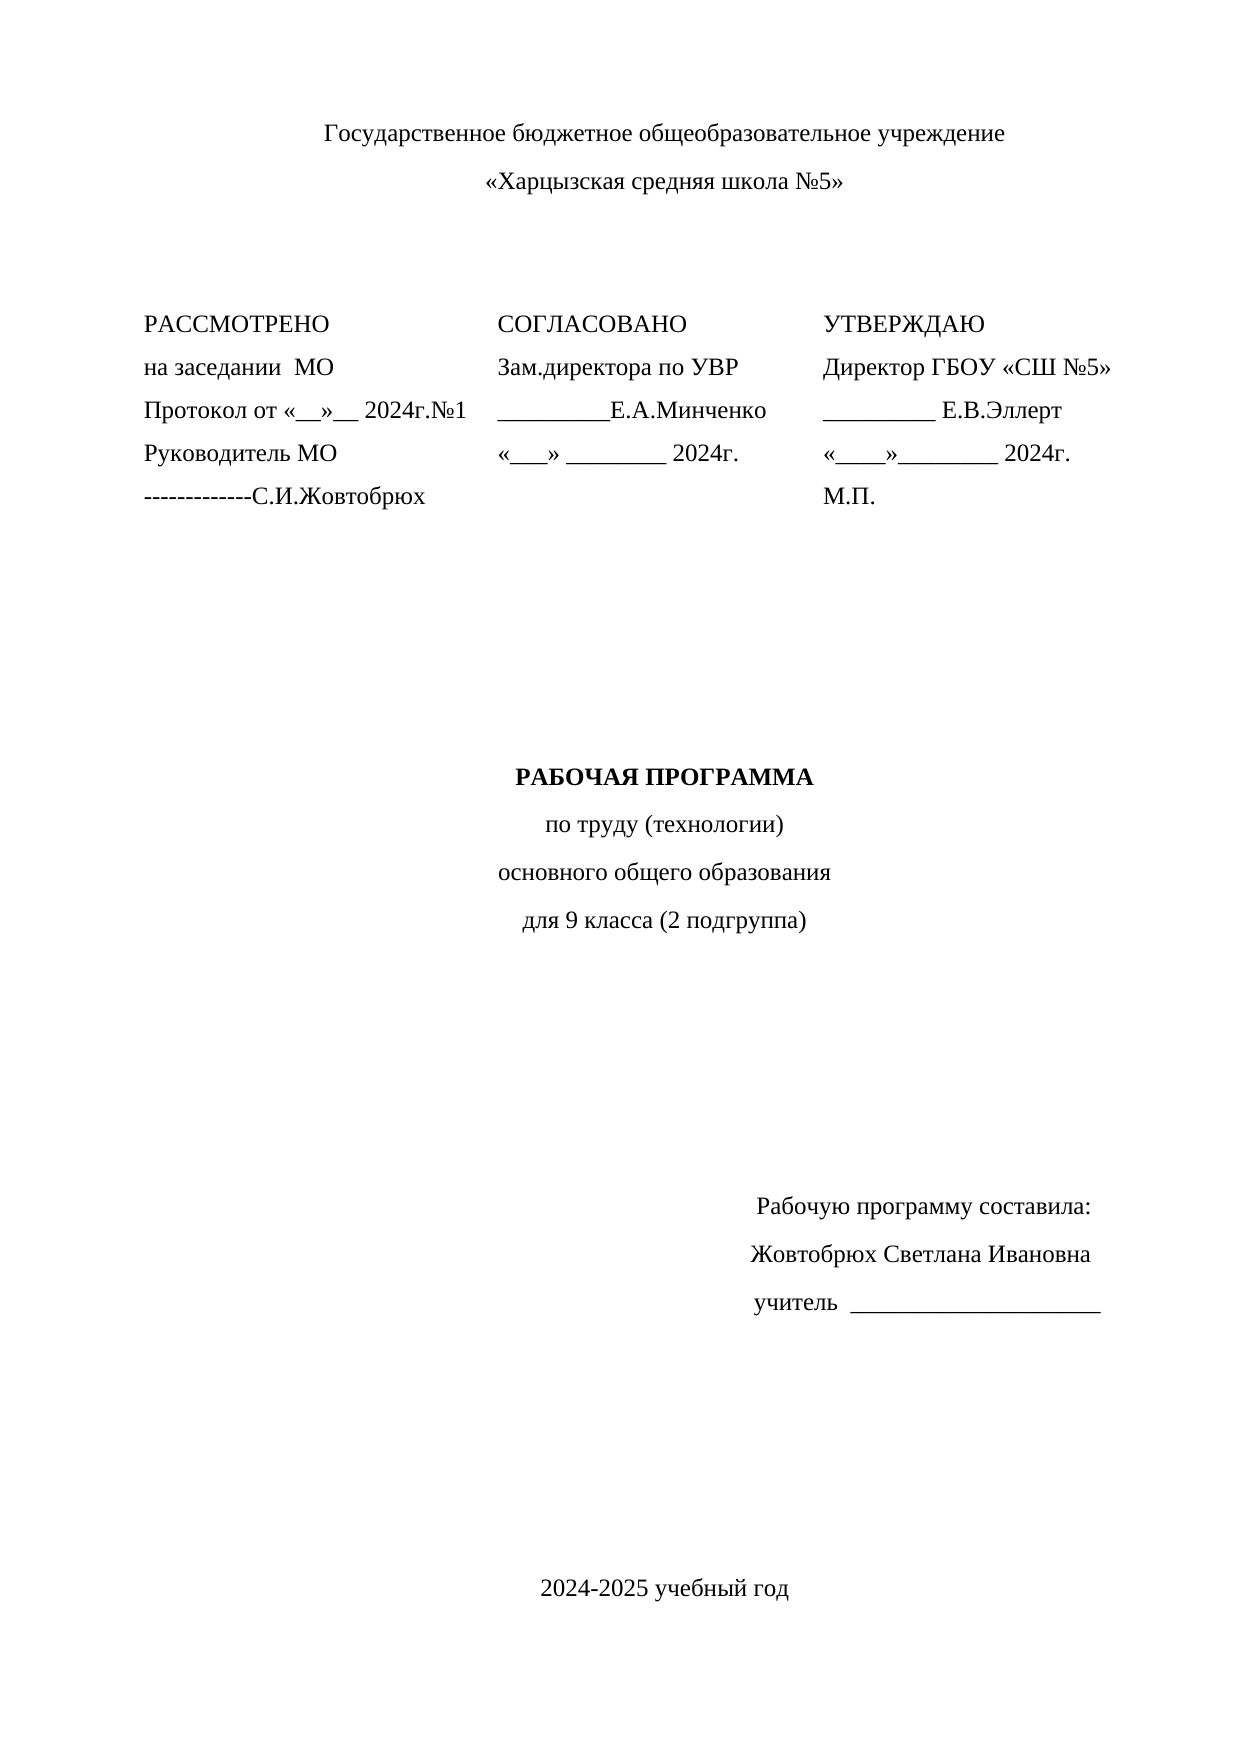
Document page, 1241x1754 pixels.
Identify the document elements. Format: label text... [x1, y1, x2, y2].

text Рабочую программу составила: [177, 1191, 1152, 1220]
table_header СОГЛАСОВАНО Зам.директора по УВР _________Е.А.Минченко «___» ________ 2024г. [486, 309, 812, 523]
text Государственное бюджетное общеобразовательное учреждение [177, 118, 1152, 147]
text РАБОЧАЯ ПРОГРАММА [177, 762, 1152, 791]
text основного общего образования [177, 857, 1152, 886]
table_header УТВЕРЖДАЮ Директор ГБОУ «СШ №5» _________ Е.В.Эллерт «____»________ 2024г. М.П. [812, 309, 1136, 523]
text 2024-2025 учебный год [177, 1573, 1152, 1602]
table_header РАССМОТРЕНО на заседании МО Протокол от «__»__ 2024г.№1 Руководитель МО -------------С.И.Жовтобрюх [132, 309, 486, 523]
text Жовтобрюх Светлана Ивановна [177, 1239, 1152, 1268]
text учитель ____________________ [177, 1287, 1152, 1315]
text для 9 класса (2 подгруппа) [177, 905, 1152, 934]
text по труду (технологии) [177, 809, 1152, 838]
text «Харцызская средняя школа №5» [177, 166, 1152, 194]
